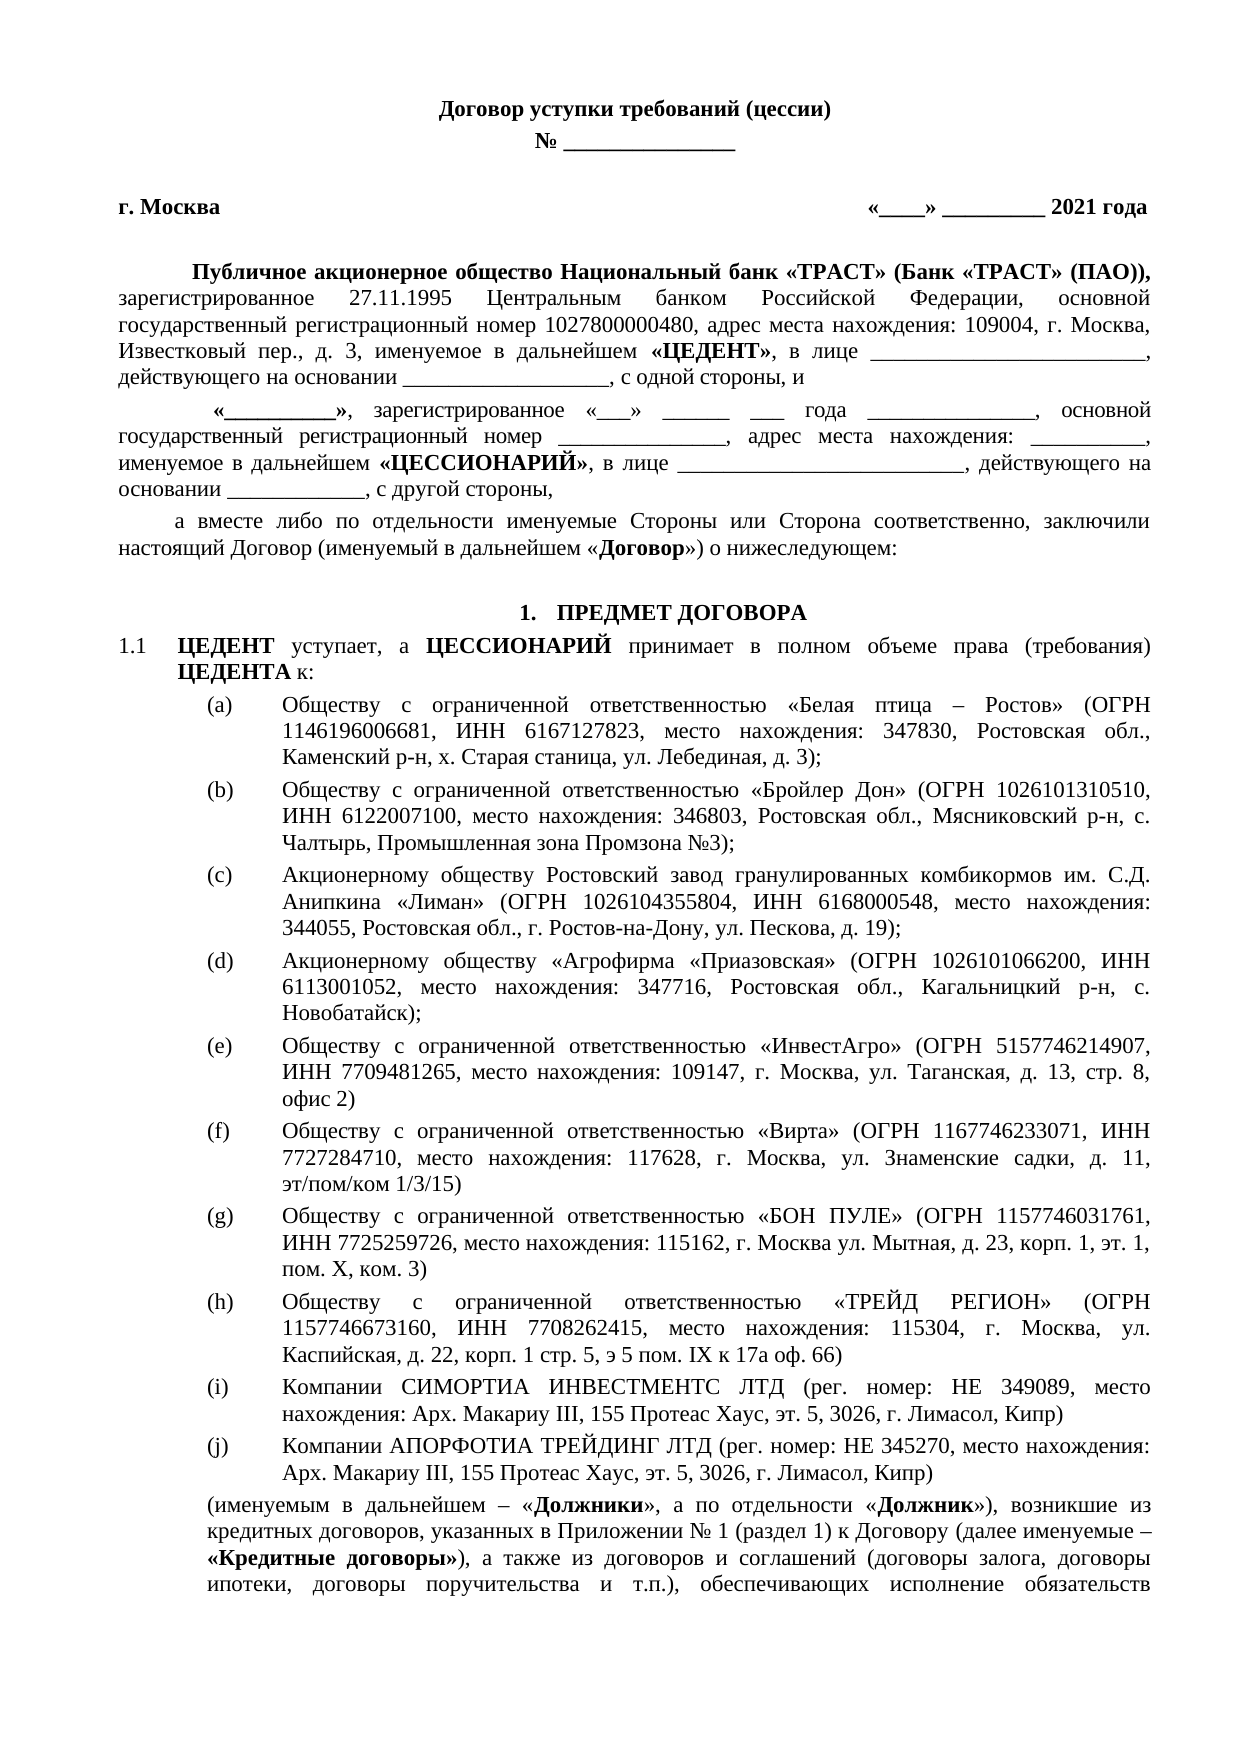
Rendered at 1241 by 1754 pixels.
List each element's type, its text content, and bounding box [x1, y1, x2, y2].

text Публичное акционерное общество Национальный банк «ТРАСТ» (Банк «ТРАСТ» (ПАО)), зарегистрированное 27.11.1995 Центральным банком Российской Федерации, основной государственный регистрационный номер 1027800000480, адрес места нахождения: 109004, г. Москва, Известковый пер., д. 3, именуемое в дальнейшем «ЦЕДЕНТ», в лице ________________________, действующего на основании __________________, с одной стороны, и [118, 258, 1152, 390]
text Договор уступки требований (цессии) [118, 95, 1152, 121]
list Компании СИМОРТИА ИНВЕСТМЕНТС ЛТД (рег. номер: НЕ 349089, место нахождения: Арх. Макариу III, 155 Протеас Хаус, эт. 5, 3026, г. Лимасол, Кипр) [207, 1373, 1152, 1426]
list Обществу с ограниченной ответственностью «Вирта» (ОГРН 1167746233071, ИНН 7727284710, место нахождения: 117628, г. Москва, ул. Знаменские садки, д. 11, эт/пом/ком 1/3/15) [207, 1117, 1152, 1196]
text г. Москва «____» _________ 2021 года [118, 193, 1152, 219]
text № _______________ [118, 127, 1152, 154]
text «__________», зарегистрированное «___» ______ ___ года _______________, основной государственный регистрационный номер _______________, адрес места нахождения: __________, именуемое в дальнейшем «ЦЕССИОНАРИЙ», в лице _________________________, действующего на основании ____________, с другой стороны, [118, 396, 1152, 501]
list Обществу с ограниченной ответственностью «Бройлер Дон» (ОГРН 1026101310510, ИНН 6122007100, место нахождения: 346803, Ростовская обл., Мясниковский р-н, с. Чалтырь, Промышленная зона Промзона №3); [207, 776, 1152, 855]
list Обществу с ограниченной ответственностью «ТРЕЙД РЕГИОН» (ОГРН 1157746673160, ИНН 7708262415, место нахождения: 115304, г. Москва, ул. Каспийская, д. 22, корп. 1 стр. 5, э 5 пом. IX к 17а оф. 66) [207, 1288, 1152, 1367]
list Обществу с ограниченной ответственностью «Белая птица – Ростов» (ОГРН 1146196006681, ИНН 6167127823, место нахождения: 347830, Ростовская обл., Каменский р-н, х. Старая станица, ул. Лебединая, д. 3); [207, 691, 1152, 770]
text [207, 1491, 1152, 1597]
list Обществу с ограниченной ответственностью «БОН ПУЛЕ» (ОГРН 1157746031761, ИНН 7725259726, место нахождения: 115162, г. Москва ул. Мытная, д. 23, корп. 1, эт. 1, пом. Х, ком. 3) [207, 1203, 1152, 1282]
list ПРЕДМЕТ ДОГОВОРА [174, 599, 1152, 626]
list Компании АПОРФОТИА ТРЕЙДИНГ ЛТД (рег. номер: НЕ 345270, место нахождения: Арх. Макариу III, 155 Протеас Хаус, эт. 5, 3026, г. Лимасол, Кипр) [207, 1432, 1152, 1485]
list ЦЕДЕНТ уступает, а ЦЕССИОНАРИЙ принимает в полном объеме права (требования) ЦЕДЕНТА к: [118, 632, 1152, 684]
list Акционерному обществу «Агрофирма «Приазовская» (ОГРН 1026101066200, ИНН 6113001052, место нахождения: 347716, Ростовская обл., Кагальницкий р-н, с. Новобатайск); [207, 947, 1152, 1026]
list Обществу с ограниченной ответственностью «ИнвестАгро» (ОГРН 5157746214907, ИНН 7709481265, место нахождения: 109147, г. Москва, ул. Таганская, д. 13, стр. 8, офис 2) [207, 1032, 1152, 1111]
list Акционерному обществу Ростовский завод гранулированных комбикормов им. С.Д. Анипкина «Лиман» (ОГРН 1026104355804, ИНН 6168000548, место нахождения: 344055, Ростовская обл., г. Ростов-на-Дону, ул. Пескова, д. 19); [207, 861, 1152, 940]
text а вместе либо по отдельности именуемые Стороны или Сторона соответственно, заключили настоящий Договор (именуемый в дальнейшем «Договор») о нижеследующем: [118, 508, 1152, 560]
